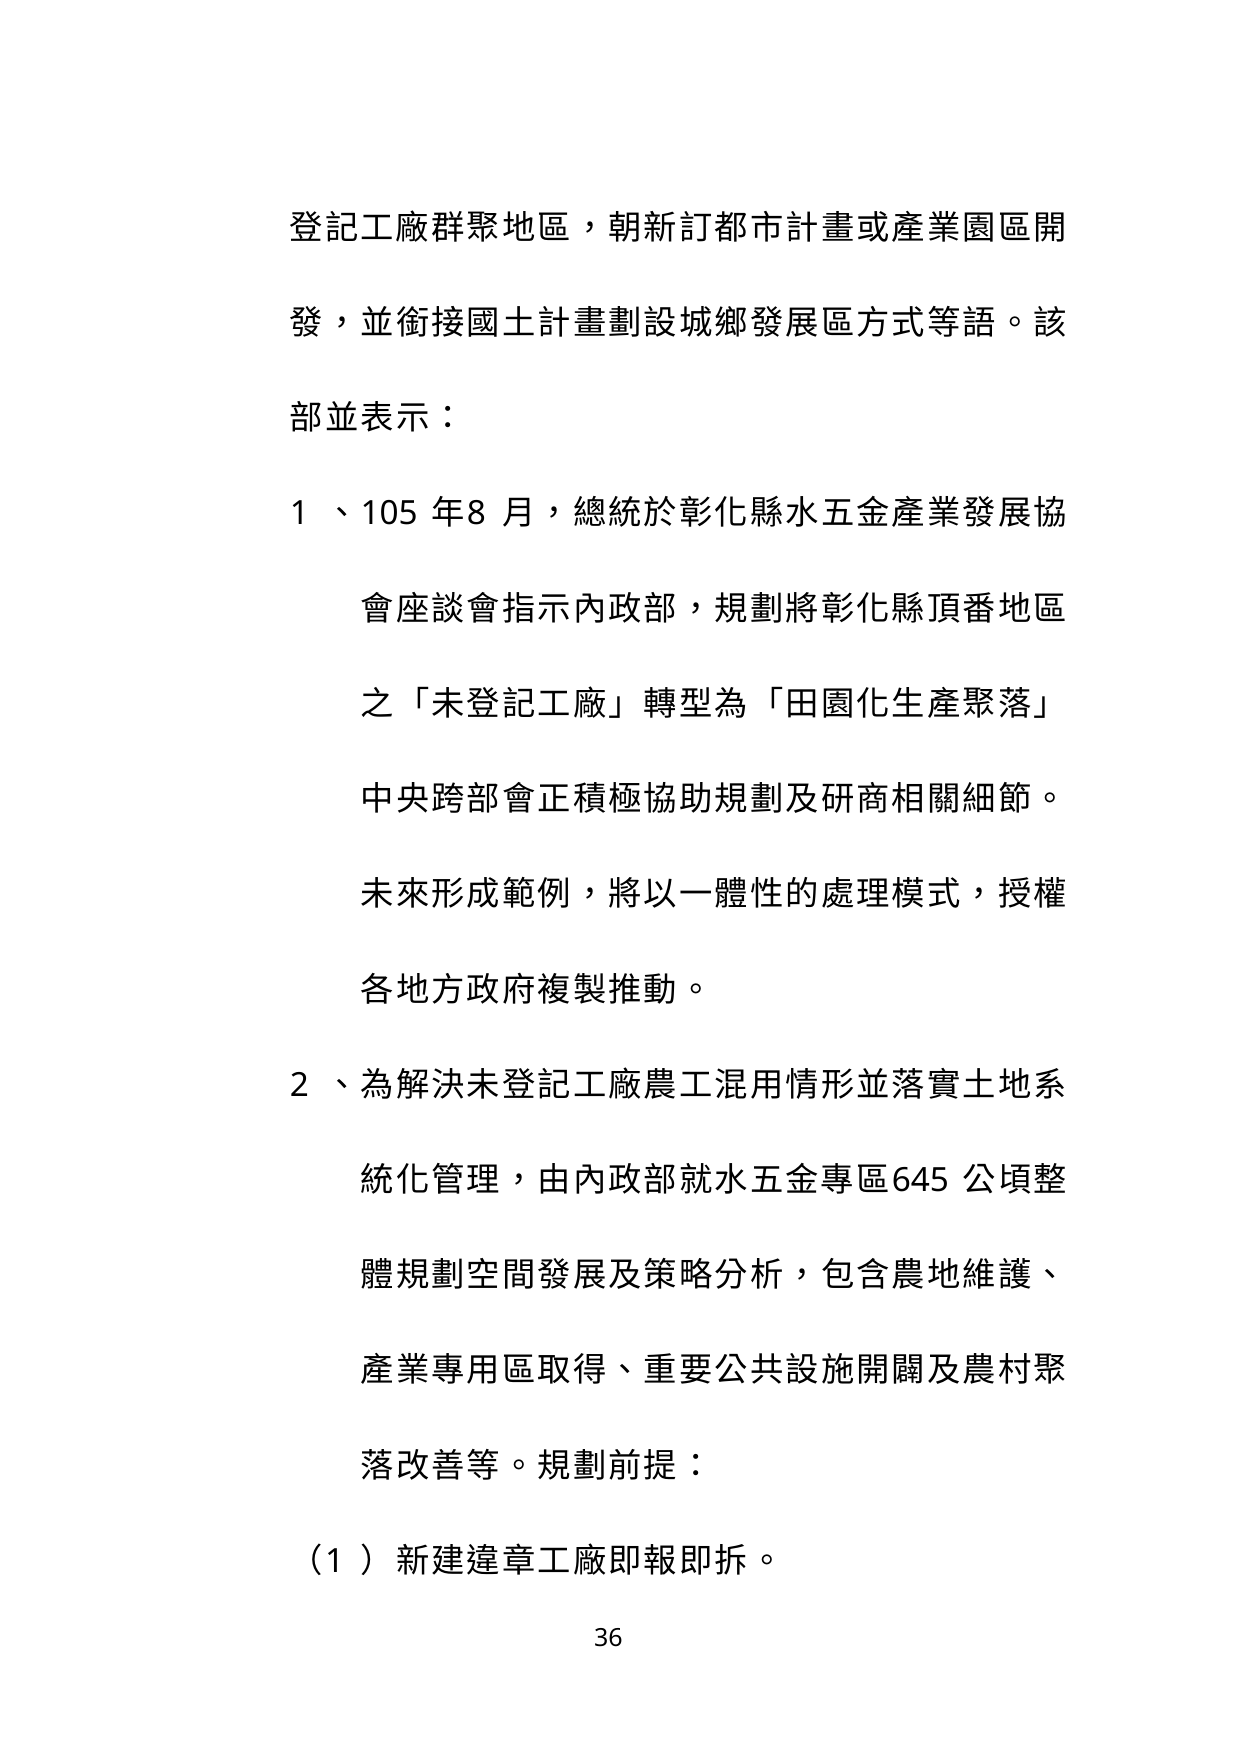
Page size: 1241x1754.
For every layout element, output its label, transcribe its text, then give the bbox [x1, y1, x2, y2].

subtitle 105年8月，總統於彰化縣水五金產業發展協會座談會指示內政部，規劃將彰化縣頂番地區之「未登記工廠」轉型為「田園化生產聚落」，中央跨部會正積極協助規劃及研商相關細節。未來形成範例，將以一體性的處理模式，授權各地方政府複製推動。 [272, 463, 1069, 1034]
subtitle 為解決未登記工廠農工混用情形並落實土地系統化管理，由內政部就水五金專區整體規劃空間發展及策略分析，包含農地維護、產業專用區取得、重要公共設施開闢及農村聚落改善等。規劃前提： [272, 1034, 1069, 1510]
subtitle 新建違章工廠即報即拆。 [272, 1510, 1069, 1605]
